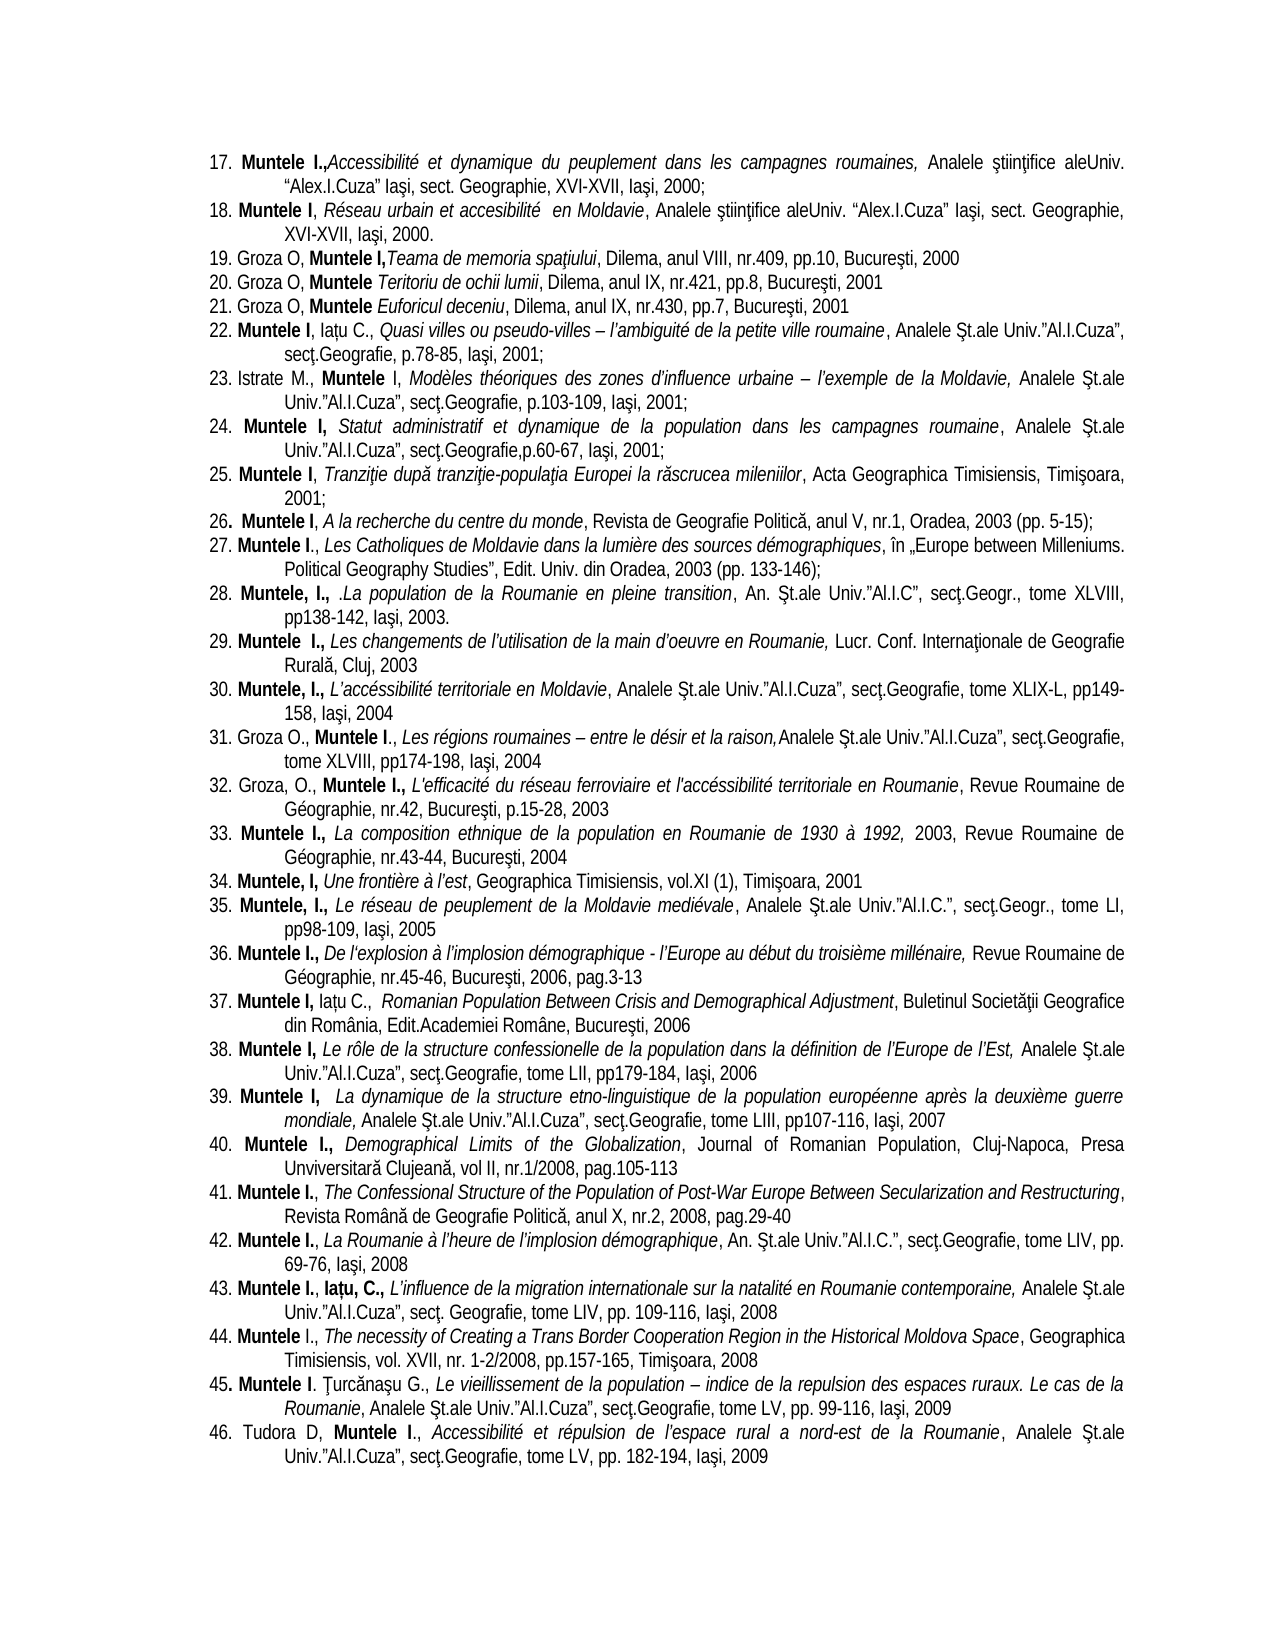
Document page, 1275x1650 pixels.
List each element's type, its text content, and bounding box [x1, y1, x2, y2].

text 35. Muntele, I., Le réseau de peuplement de la Moldavie mediévale, Analele Şt.ale Univ.”Al.I.C.”, secţ.Geogr., tome LI, pp98-109, Iaşi, 2005 [209, 893, 1125, 941]
text 34. Muntele, I, Une frontière à l’est, Geographica Timisiensis, vol.XI (1), Timişoara, 2001 [209, 869, 1125, 893]
text 37. Muntele I, Iațu C., Romanian Population Between Crisis and Demographical Adjustment, Buletinul Societăţii Geografice din România, Edit.Academiei Române, Bucureşti, 2006 [209, 988, 1125, 1036]
text 46. Tudora D, Muntele I., Accessibilité et répulsion de l’espace rural a nord-est de la Roumanie, Analele Şt.ale Univ.”Al.I.Cuza”, secţ.Geografie, tome LV, pp. 182-194, Iaşi, 2009 [209, 1420, 1125, 1468]
text 21. Groza O, Muntele Euforicul deceniu, Dilema, anul IX, nr.430, pp.7, Bucureşti, 2001 [209, 294, 1125, 318]
text 27. Muntele I., Les Catholiques de Moldavie dans la lumière des sources démographiques, în „Europe between Milleniums. Political Geography Studies”, Edit. Univ. din Oradea, 2003 (pp. 133-146); [209, 533, 1125, 581]
text 24. Muntele I, Statut administratif et dynamique de la population dans les campagnes roumaine, Analele Şt.ale Univ.”Al.I.Cuza”, secţ.Geografie,p.60-67, Iaşi, 2001; [209, 413, 1125, 461]
text 25. Muntele I, Tranziţie după tranziţie-populaţia Europei la răscrucea mileniilor, Acta Geographica Timisiensis, Timişoara, 2001; [209, 461, 1125, 509]
text 41. Muntele I., The Confessional Structure of the Population of Post-War Europe Between Secularization and Restructuring, Revista Română de Geografie Politică, anul X, nr.2, 2008, pag.29-40 [209, 1180, 1125, 1228]
text 22. Muntele I, Iațu C., Quasi villes ou pseudo-villes – l’ambiguité de la petite ville roumaine, Analele Şt.ale Univ.”Al.I.Cuza”, secţ.Geografie, p.78-85, Iaşi, 2001; [209, 318, 1125, 366]
text 31. Groza O., Muntele I., Les régions roumaines – entre le désir et la raison,Analele Şt.ale Univ.”Al.I.Cuza”, secţ.Geografie, tome XLVIII, pp174-198, Iaşi, 2004 [209, 725, 1125, 773]
text 29. Muntele I., Les changements de l’utilisation de la main d’oeuvre en Roumanie, Lucr. Conf. Internaţionale de Geografie Rurală, Cluj, 2003 [209, 629, 1125, 677]
text 33. Muntele I., La composition ethnique de la population en Roumanie de 1930 à 1992, 2003, Revue Roumaine de Géographie, nr.43-44, Bucureşti, 2004 [209, 821, 1125, 869]
text 18. Muntele I, Réseau urbain et accesibilité en Moldavie, Analele ştiinţifice aleUniv. “Alex.I.Cuza” Iaşi, sect. Geographie, XVI-XVII, Iaşi, 2000. [209, 198, 1125, 246]
text 30. Muntele, I., L’accéssibilité territoriale en Moldavie, Analele Şt.ale Univ.”Al.I.Cuza”, secţ.Geografie, tome XLIX-L, pp149-158, Iaşi, 2004 [209, 677, 1125, 725]
text 26. Muntele I, A la recherche du centre du monde, Revista de Geografie Politică, anul V, nr.1, Oradea, 2003 (pp. 5-15); [209, 509, 1125, 533]
text 36. Muntele I., De l‘explosion à l’implosion démographique - l’Europe au début du troisième millénaire, Revue Roumaine de Géographie, nr.45-46, Bucureşti, 2006, pag.3-13 [209, 941, 1125, 988]
text 40. Muntele I., Demographical Limits of the Globalization, Journal of Romanian Population, Cluj-Napoca, Presa Unviversitară Clujeană, vol II, nr.1/2008, pag.105-113 [209, 1132, 1125, 1180]
text 28. Muntele, I., .La population de la Roumanie en pleine transition, An. Şt.ale Univ.”Al.I.C”, secţ.Geogr., tome XLVIII, pp138-142, Iaşi, 2003. [209, 581, 1125, 629]
text 43. Muntele I., Iațu, C., L’influence de la migration internationale sur la natalité en Roumanie contemporaine, Analele Şt.ale Univ.”Al.I.Cuza”, secţ. Geografie, tome LIV, pp. 109-116, Iaşi, 2008 [209, 1276, 1125, 1324]
text 32. Groza, O., Muntele I., L'efficacité du réseau ferroviaire et l'accéssibilité territoriale en Roumanie, Revue Roumaine de Géographie, nr.42, Bucureşti, p.15-28, 2003 [209, 773, 1125, 821]
text 42. Muntele I., La Roumanie à l’heure de l’implosion démographique, An. Şt.ale Univ.”Al.I.C.”, secţ.Geografie, tome LIV, pp. 69-76, Iaşi, 2008 [209, 1228, 1125, 1276]
text 38. Muntele I, Le rôle de la structure confessionelle de la population dans la définition de l’Europe de l’Est, Analele Şt.ale Univ.”Al.I.Cuza”, secţ.Geografie, tome LII, pp179-184, Iaşi, 2006 [209, 1036, 1125, 1084]
text 39. Muntele I, La dynamique de la structure etno-linguistique de la population européenne après la deuxième guerre mondiale, Analele Şt.ale Univ.”Al.I.Cuza”, secţ.Geografie, tome LIII, pp107-116, Iaşi, 2007 [209, 1084, 1125, 1132]
text 20. Groza O, Muntele Teritoriu de ochii lumii, Dilema, anul IX, nr.421, pp.8, Bucureşti, 2001 [209, 270, 1125, 294]
text 19. Groza O, Muntele I,Teama de memoria spaţiului, Dilema, anul VIII, nr.409, pp.10, Bucureşti, 2000 [209, 246, 1125, 270]
text 23. Istrate M., Muntele I, Modèles théoriques des zones d’influence urbaine – l’exemple de la Moldavie, Analele Şt.ale Univ.”Al.I.Cuza”, secţ.Geografie, p.103-109, Iaşi, 2001; [209, 366, 1125, 413]
text 45. Muntele I. Ţurcănaşu G., Le vieillissement de la population – indice de la repulsion des espaces ruraux. Le cas de la Roumanie, Analele Şt.ale Univ.”Al.I.Cuza”, secţ.Geografie, tome LV, pp. 99-116, Iaşi, 2009 [209, 1372, 1125, 1420]
text 44. Muntele I., The necessity of Creating a Trans Border Cooperation Region in the Historical Moldova Space, Geographica Timisiensis, vol. XVII, nr. 1-2/2008, pp.157-165, Timişoara, 2008 [209, 1324, 1125, 1372]
text 17. Muntele I.,Accessibilité et dynamique du peuplement dans les campagnes roumaines, Analele ştiinţifice aleUniv. “Alex.I.Cuza” Iaşi, sect. Geographie, XVI-XVII, Iaşi, 2000; [209, 150, 1125, 198]
